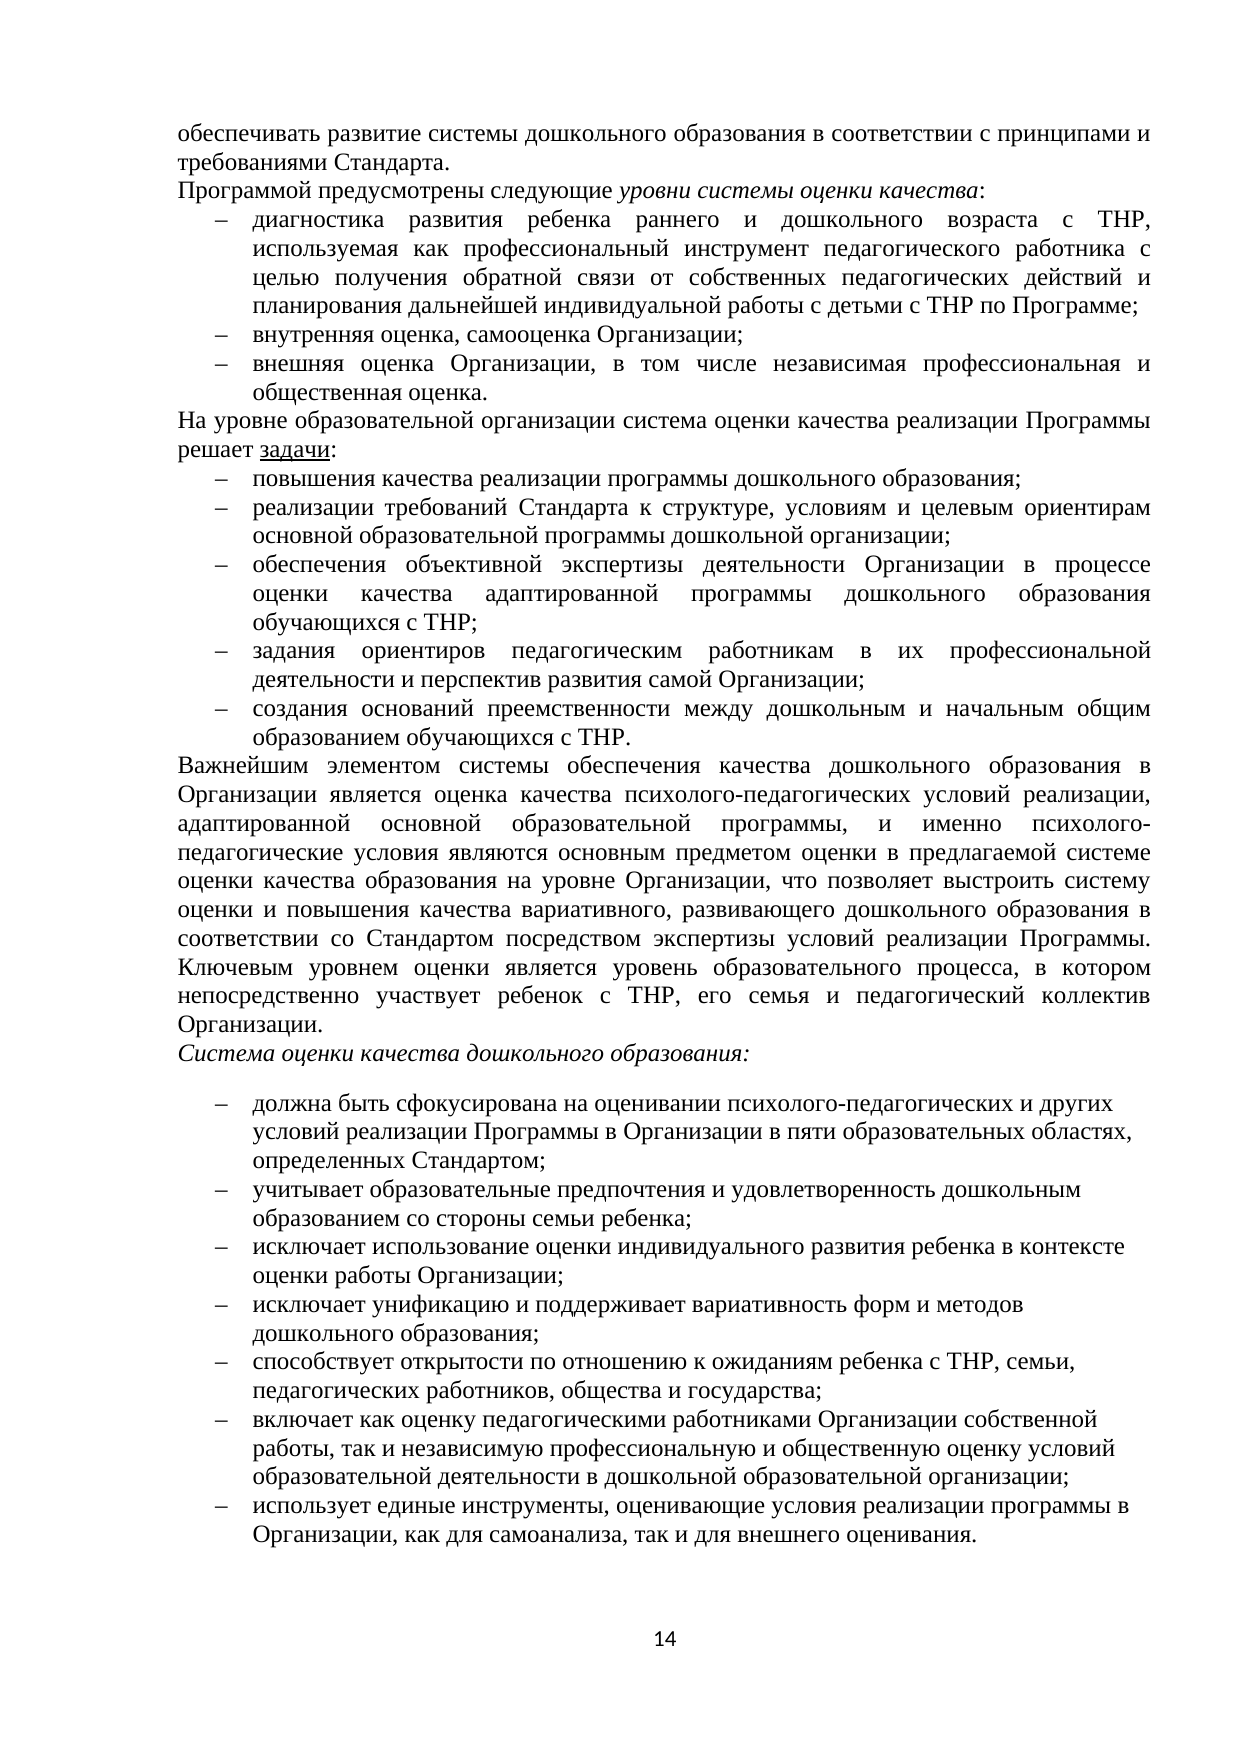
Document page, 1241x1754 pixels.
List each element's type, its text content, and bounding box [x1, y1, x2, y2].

text Система оценки качества дошкольного образования: [177, 1038, 1152, 1067]
text На уровне образовательной организации система оценки качества реализации Программы решает задачи: [177, 406, 1152, 463]
list должна быть сфокусирована на оценивании психолого-педагогических и других условий реализации Программы в Организации в пяти образовательных областях, определенных Стандартом; [215, 1088, 1152, 1174]
list задания ориентиров педагогическим работникам в их профессиональной деятельности и перспектив развития самой Организации; [215, 636, 1152, 693]
text Важнейшим элементом системы обеспечения качества дошкольного образования в Организации является оценка качества психолого-педагогических условий реализации, адаптированной основной образовательной программы, и именно психолого-педагогические условия являются основным предметом оценки в предлагаемой системе оценки качества образования на уровне Организации, что позволяет выстроить систему оценки и повышения качества вариативного, развивающего дошкольного образования в соответствии со Стандартом посредством экспертизы условий реализации Программы. Ключевым уровнем оценки является уровень образовательного процесса, в котором непосредственно участвует ребенок с ТНР, его семья и педагогический коллектив Организации. [177, 751, 1152, 1038]
text Программой предусмотрены следующие уровни системы оценки качества: [177, 176, 1152, 204]
list внутренняя оценка, самооценка Организации; [215, 319, 1152, 348]
list учитывает образовательные предпочтения и удовлетворенность дошкольным образованием со стороны семьи ребенка; [215, 1174, 1152, 1231]
list диагностика развития ребенка раннего и дошкольного возраста с ТНР, используемая как профессиональный инструмент педагогического работника с целью получения обратной связи от собственных педагогических действий и планирования дальнейшей индивидуальной работы с детьми с ТНР по Программе; [215, 204, 1152, 319]
list включает как оценку педагогическими работниками Организации собственной работы, так и независимую профессиональную и общественную оценку условий образовательной деятельности в дошкольной образовательной организации; [215, 1404, 1152, 1490]
list способствует открытости по отношению к ожиданиям ребенка с ТНР, семьи, педагогических работников, общества и государства; [215, 1346, 1152, 1404]
list исключает использование оценки индивидуального развития ребенка в контексте оценки работы Организации; [215, 1231, 1152, 1289]
list создания оснований преемственности между дошкольным и начальным общим образованием обучающихся с ТНР. [215, 693, 1152, 751]
list реализации требований Стандарта к структуре, условиям и целевым ориентирам основной образовательной программы дошкольной организации; [215, 492, 1152, 549]
list повышения качества реализации программы дошкольного образования; [215, 463, 1152, 492]
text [177, 118, 1152, 176]
list использует единые инструменты, оценивающие условия реализации программы в Организации, как для самоанализа, так и для внешнего оценивания. [215, 1490, 1152, 1548]
list исключает унификацию и поддерживает вариативность форм и методов дошкольного образования; [215, 1289, 1152, 1346]
list внешняя оценка Организации, в том числе независимая профессиональная и общественная оценка. [215, 348, 1152, 406]
list обеспечения объективной экспертизы деятельности Организации в процессе оценки качества адаптированной программы дошкольного образования обучающихся с ТНР; [215, 549, 1152, 636]
